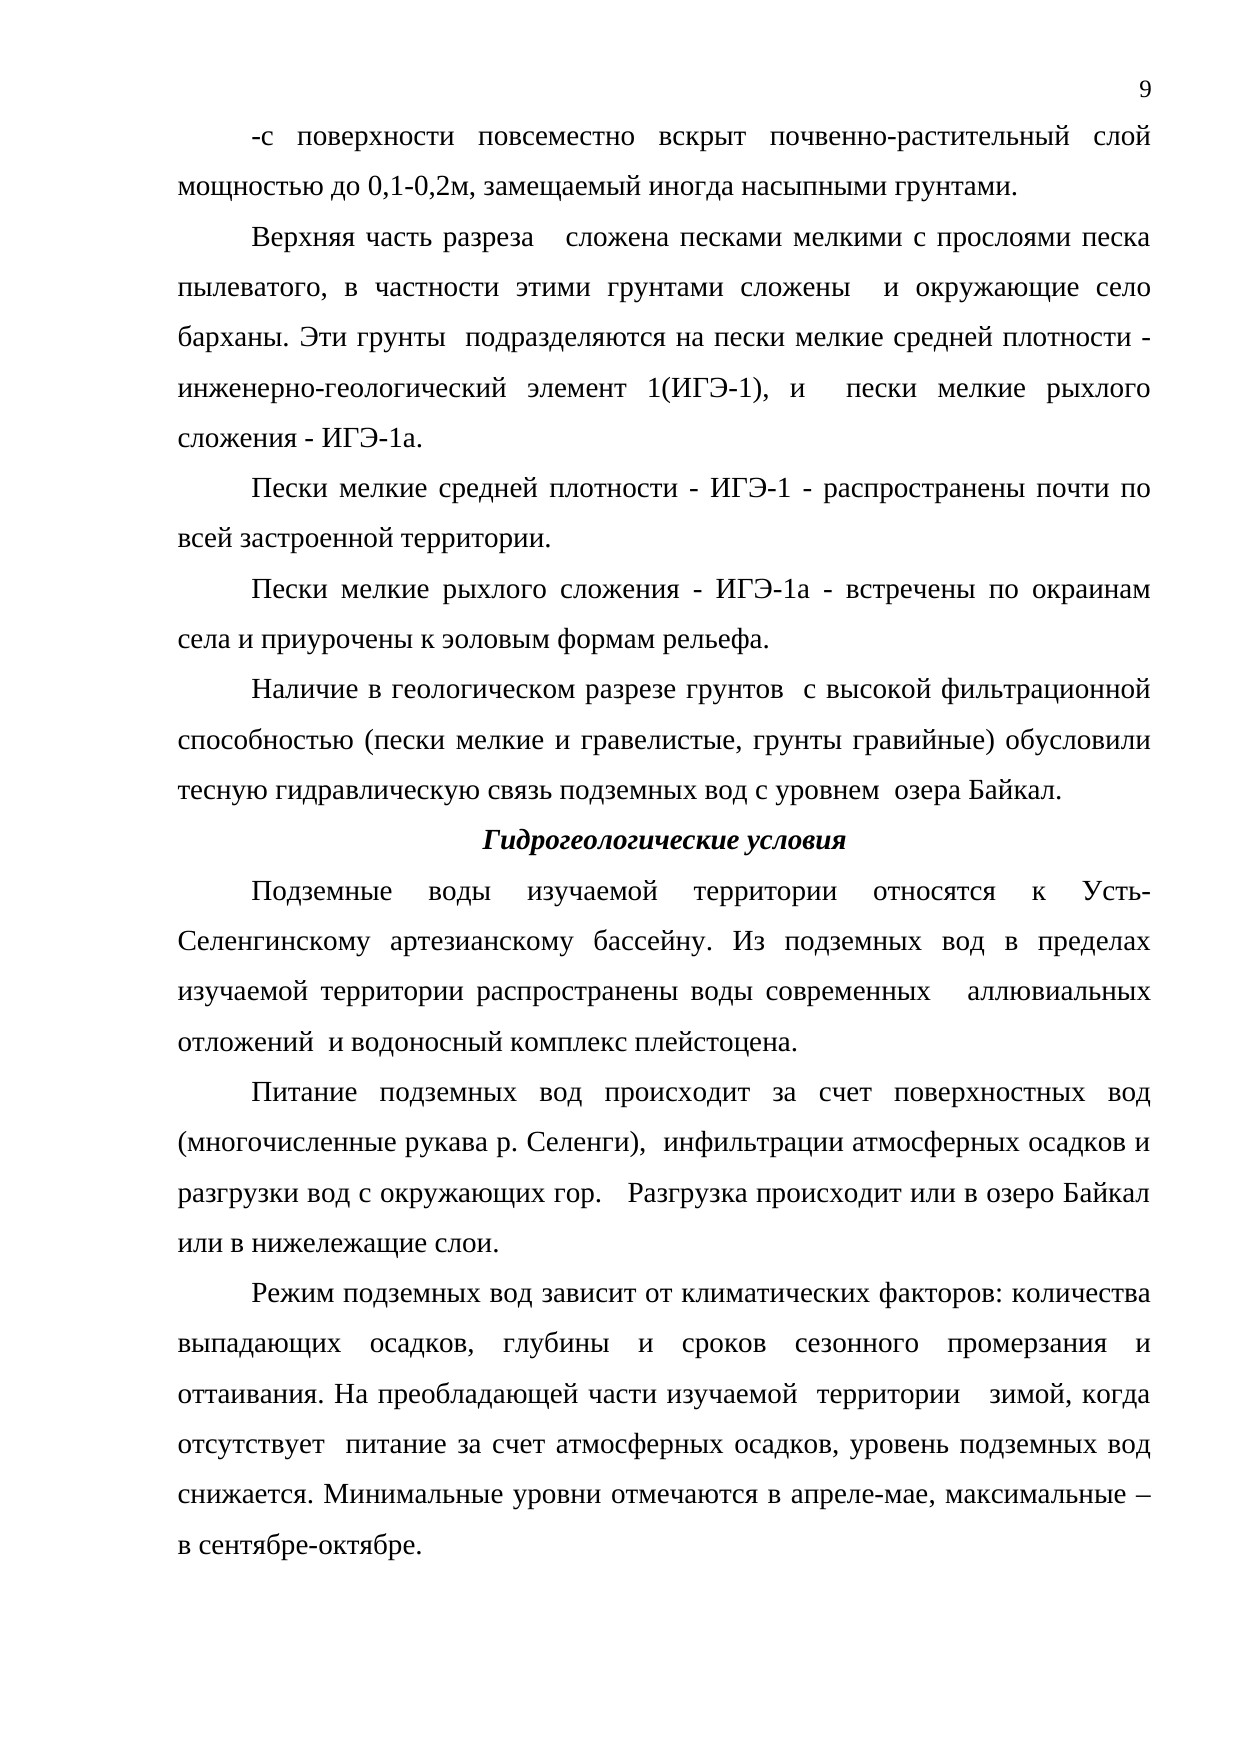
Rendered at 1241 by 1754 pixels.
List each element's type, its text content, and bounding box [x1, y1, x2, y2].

text Верхняя часть разреза сложена песками мелкими с прослоями песка пылеватого, в частности этими грунтами сложены и окружающие село барханы. Эти грунты подразделяются на пески мелкие средней плотности - инженерно-геологический элемент 1(ИГЭ-1), и пески мелкие рыхлого сложения - ИГЭ-1а. [177, 219, 1152, 453]
text -с поверхности повсеместно вскрыт почвенно-растительный слой мощностью до 0,1-0,2м, замещаемый иногда насыпными грунтами. [177, 118, 1152, 202]
text Режим подземных вод зависит от климатических факторов: количества выпадающих осадков, глубины и сроков сезонного промерзания и оттаивания. На преобладающей части изучаемой территории зимой, когда отсутствует питание за счет атмосферных осадков, уровень подземных вод снижается. Минимальные уровни отмечаются в апреле-мае, максимальные – в сентябре-октябре. [177, 1275, 1152, 1560]
text Подземные воды изучаемой территории относятся к Усть-Селенгинскому артезианскому бассейну. Из подземных вод в пределах изучаемой территории распространены воды современных аллювиальных отложений и водоносный комплекс плейстоцена. [177, 873, 1152, 1057]
text Гидрогеологические условия [177, 822, 1152, 856]
text Пески мелкие средней плотности - ИГЭ-1 - распространены почти по всей застроенной территории. [177, 470, 1152, 554]
text Наличие в геологическом разрезе грунтов с высокой фильтрационной способностью (пески мелкие и гравелистые, грунты гравийные) обусловили тесную гидравлическую связь подземных вод с уровнем озера Байкал. [177, 672, 1152, 806]
text Пески мелкие рыхлого сложения - ИГЭ-1а - встречены по окраинам села и приурочены к эоловым формам рельефа. [177, 571, 1152, 655]
text Питание подземных вод происходит за счет поверхностных вод (многочисленные рукава р. Селенги), инфильтрации атмосферных осадков и разгрузки вод с окружающих гор. Разгрузка происходит или в озеро Байкал или в нижележащие слои. [177, 1074, 1152, 1258]
